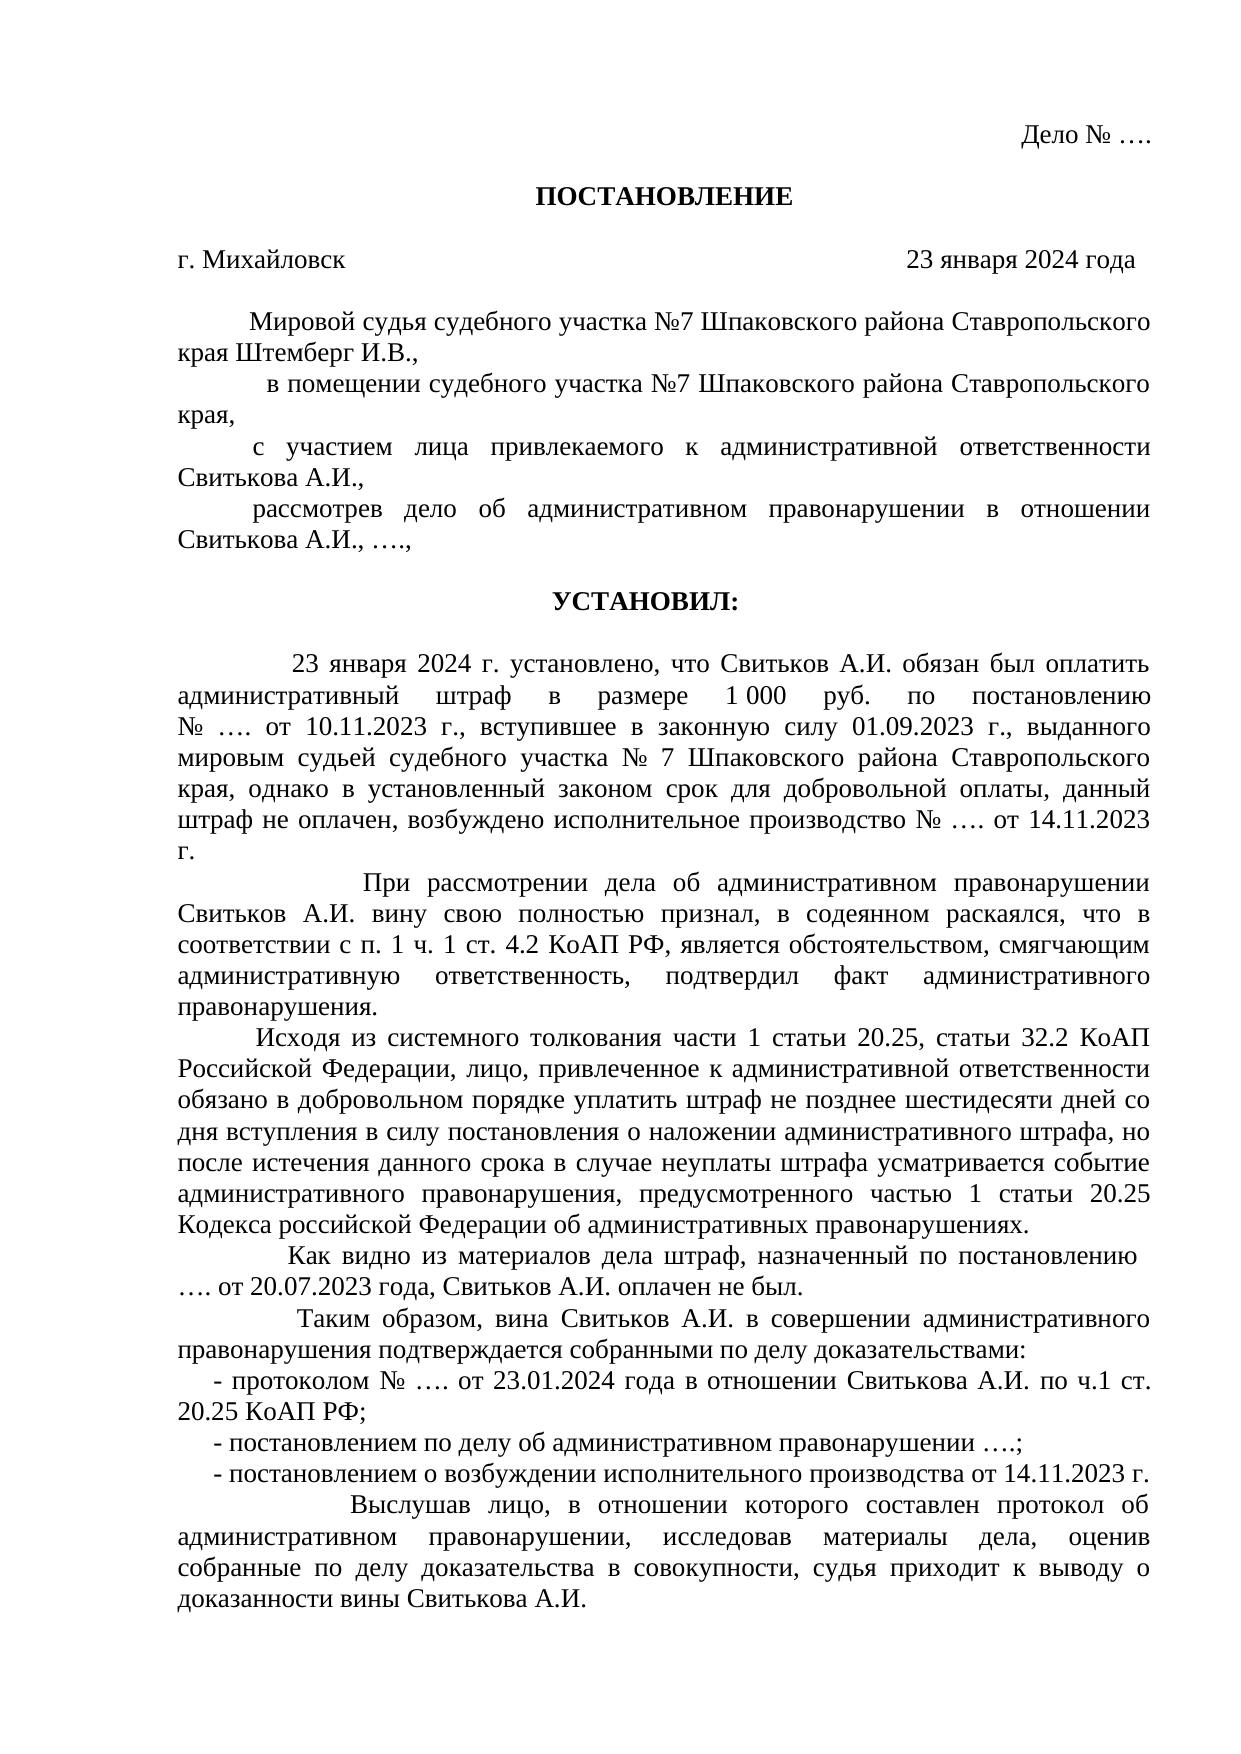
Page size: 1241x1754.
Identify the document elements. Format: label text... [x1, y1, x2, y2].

text рассмотрев дело об административном правонарушении в отношении Свитькова А.И., …., [177, 492, 1152, 554]
text 23 января 2024 г. установлено, что Свитьков А.И. обязан был оплатить административный штраф в размере 1 000 руб. по постановлению № …. от 10.11.2023 г., вступившее в законную силу 01.09.2023 г., выданного мировым судьей судебного участка № 7 Шпаковского района Ставропольского края, однако в установленный законом срок для добровольной оплаты, данный штраф не оплачен, возбуждено исполнительное производство № …. от 14.11.2023 г. [177, 648, 1152, 866]
text ПОСТАНОВЛЕНИЕ [177, 180, 1152, 212]
text в помещении судебного участка №7 Шпаковского района Ставропольского края, [177, 367, 1152, 429]
text - постановлением по делу об административном правонарушении ….; [177, 1426, 1152, 1457]
text Таким образом, вина Свитьков А.И. в совершении административного правонарушения подтверждается собранными по делу доказательствами: [177, 1302, 1152, 1364]
text При рассмотрении дела об административном правонарушении Свитьков А.И. вину свою полностью признал, в содеянном раскаялся, что в соответствии с п. 1 ч. 1 ст. 4.2 КоАП РФ, является обстоятельством, смягчающим административную ответственность, подтвердил факт административного правонарушения. [177, 866, 1152, 1021]
text Как видно из материалов дела штраф, назначенный по постановлению …. от 20.07.2023 года, Свитьков А.И. оплачен не был. [177, 1239, 1152, 1302]
text Дело № …. [177, 118, 1152, 149]
text - протоколом № …. от 23.01.2024 года в отношении Свитькова А.И. по ч.1 ст. 20.25 КоАП РФ; [177, 1364, 1152, 1426]
text с участием лица привлекаемого к административной ответственности Свитькова А.И., [177, 429, 1152, 492]
text УСТАНОВИЛ: [177, 585, 1152, 616]
text г. Михайловск 23 января 2024 года [177, 243, 1152, 274]
text Исходя из системного толкования части 1 статьи 20.25, статьи 32.2 КоАП Российской Федерации, лицо, привлеченное к административной ответственности обязано в добровольном порядке уплатить штраф не позднее шестидесяти дней со дня вступления в силу постановления о наложении административного штрафа, но после истечения данного срока в случае неуплаты штрафа усматривается событие административного правонарушения, предусмотренного частью 1 статьи 20.25 Кодекса российской Федерации об административных правонарушениях. [177, 1021, 1152, 1239]
text - постановлением о возбуждении исполнительного производства от 14.11.2023 г. [177, 1457, 1152, 1488]
text Мировой судья судебного участка №7 Шпаковского района Ставропольского края Штемберг И.В., [177, 305, 1152, 367]
text Выслушав лицо, в отношении которого составлен протокол об административном правонарушении, исследовав материалы дела, оценив собранные по делу доказательства в совокупности, судья приходит к выводу о доказанности вины Свитькова А.И. [177, 1488, 1152, 1613]
